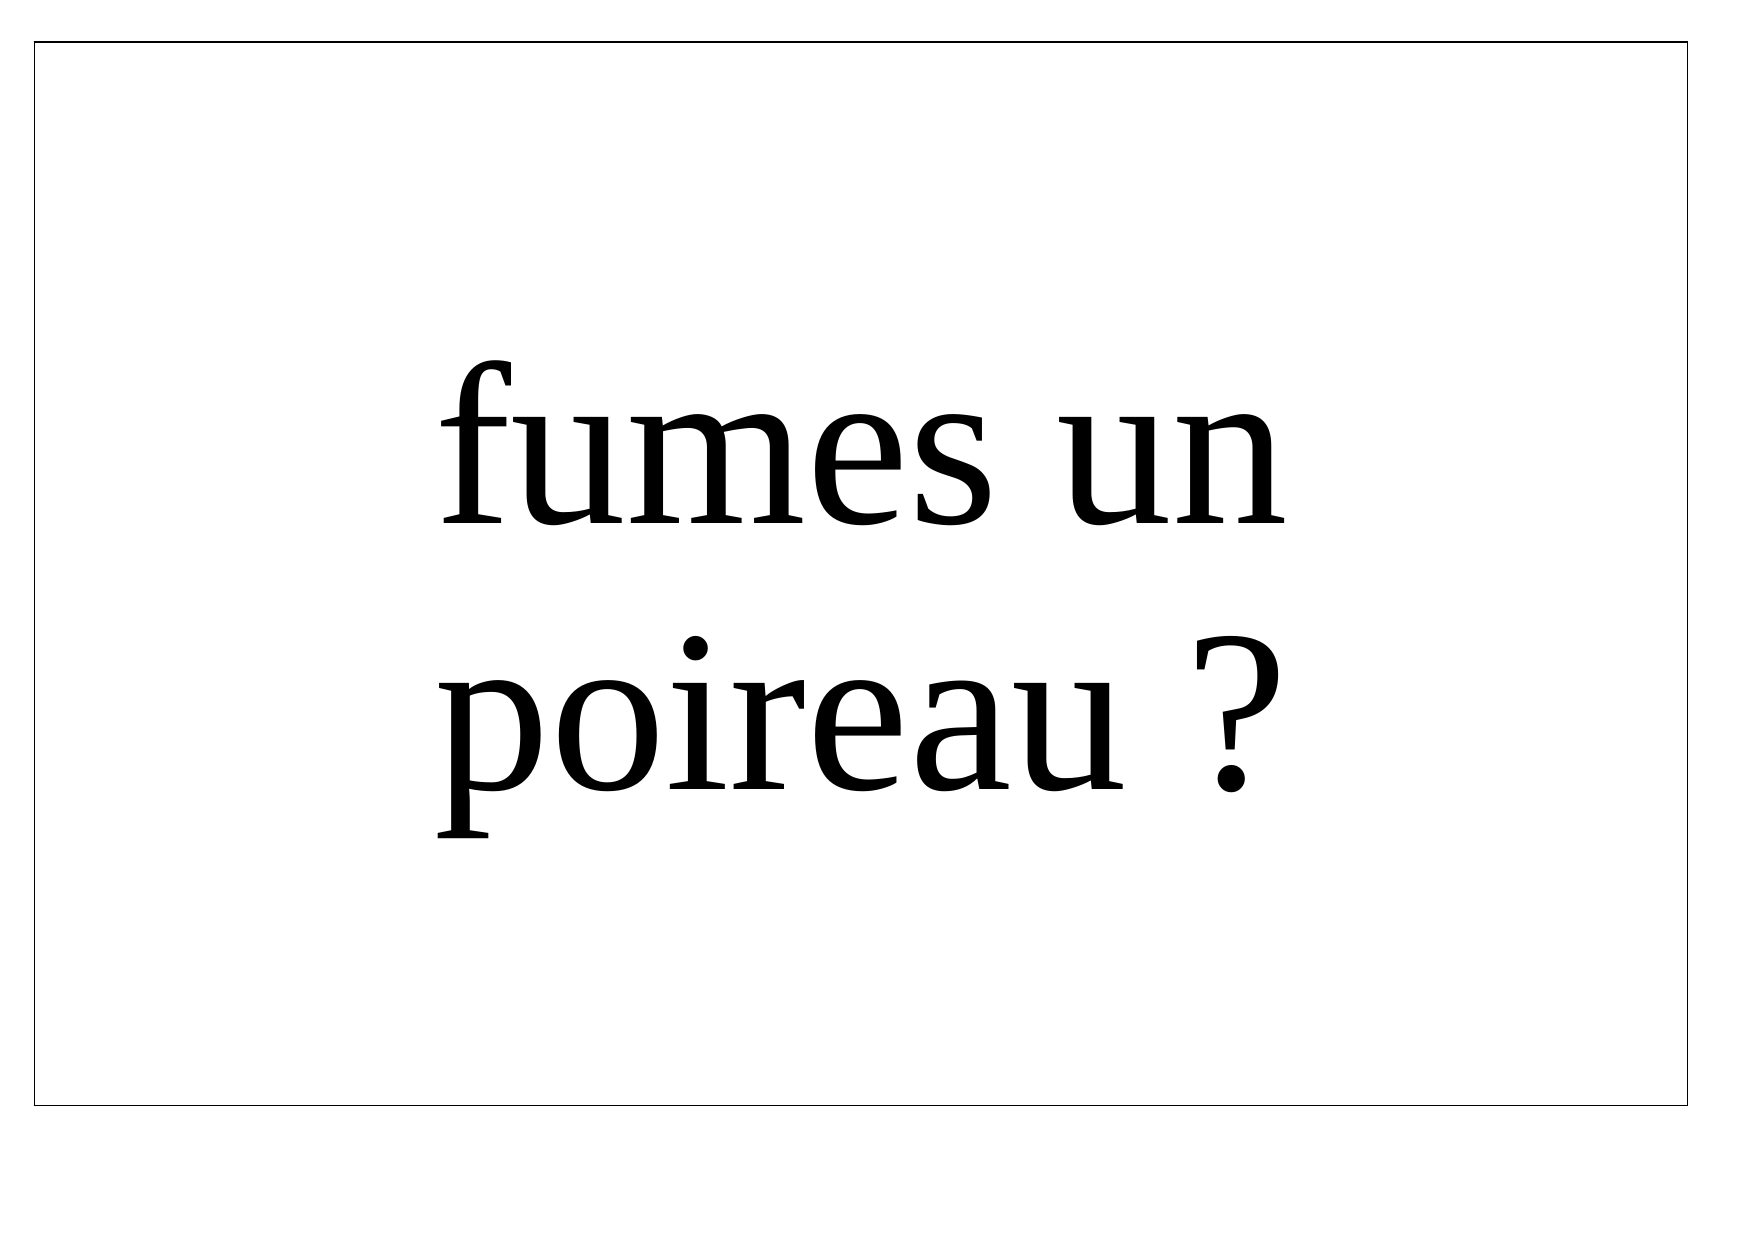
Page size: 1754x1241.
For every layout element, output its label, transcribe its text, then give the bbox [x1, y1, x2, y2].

table_cell fumes un poireau ? [35, 43, 1687, 1104]
